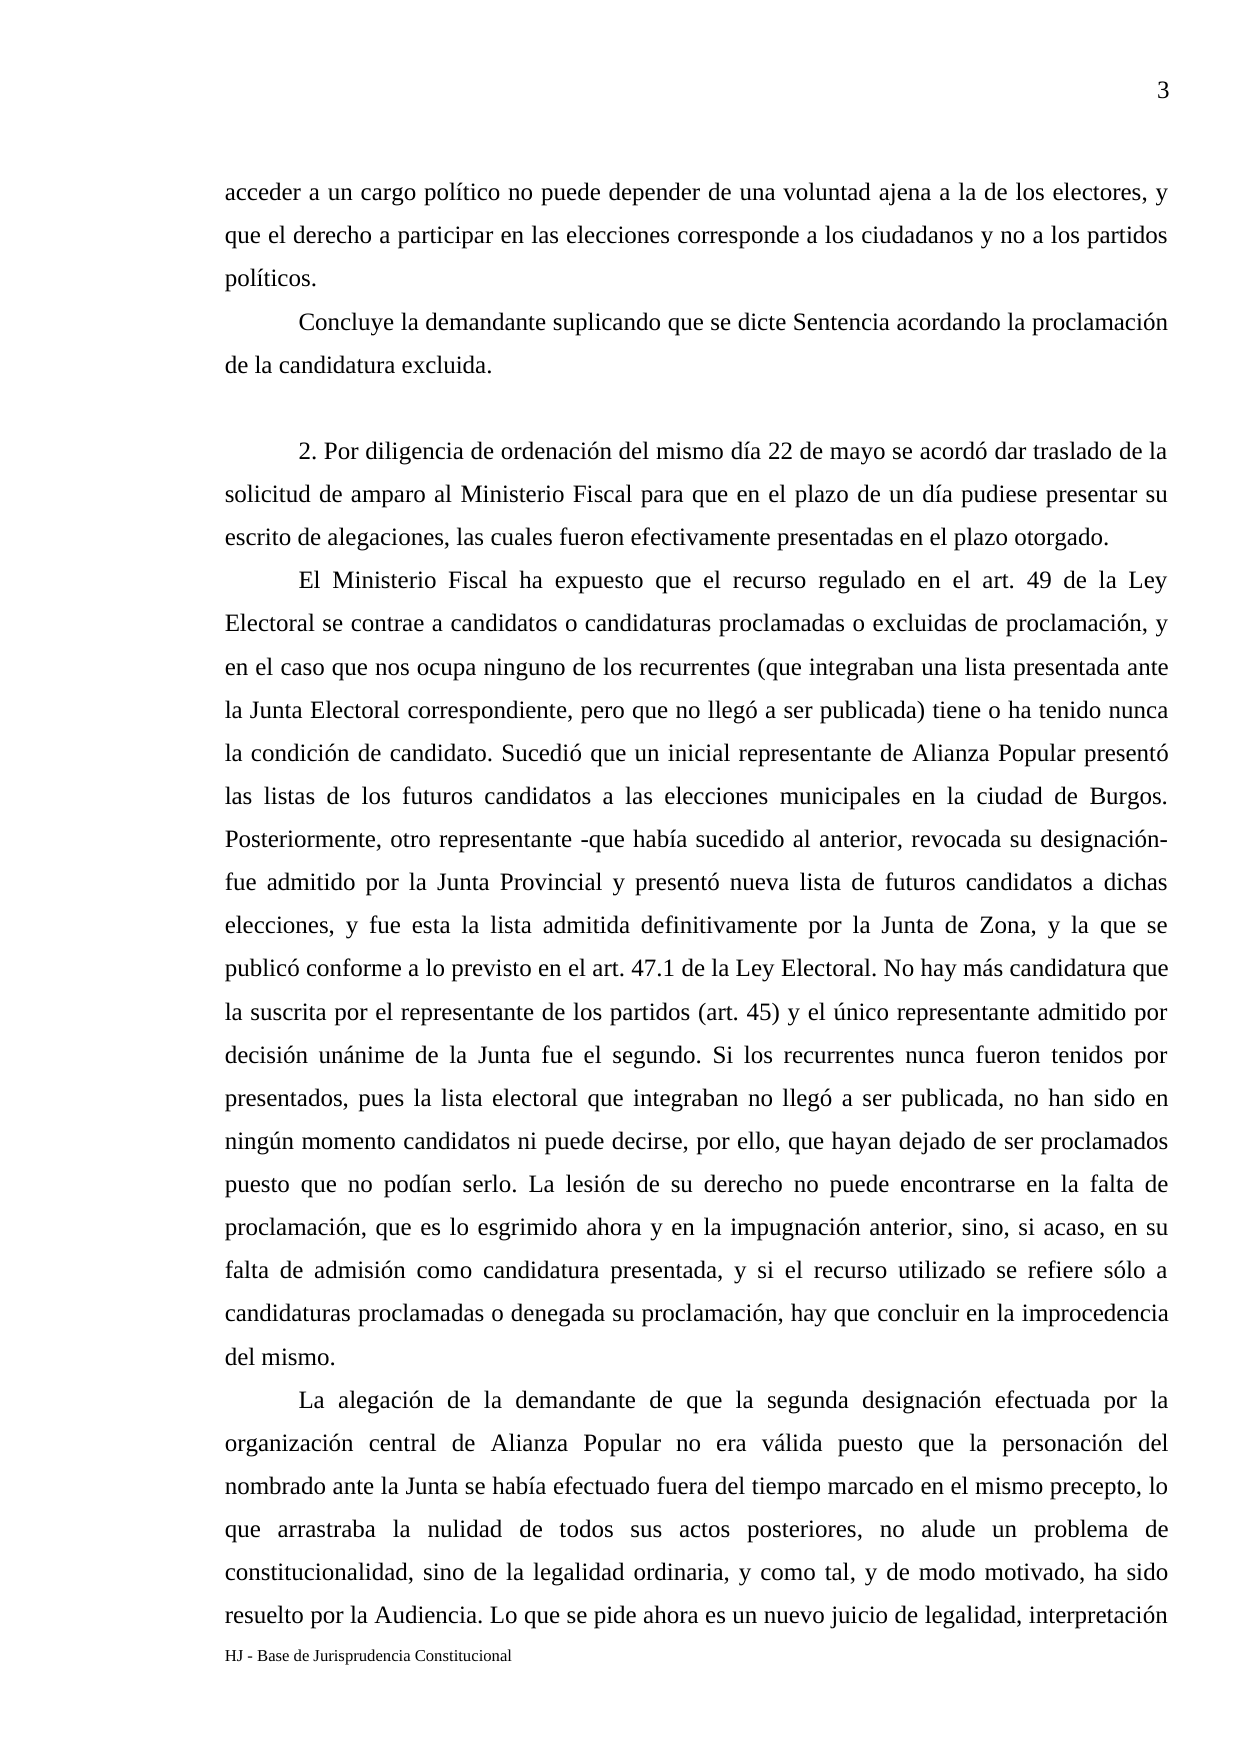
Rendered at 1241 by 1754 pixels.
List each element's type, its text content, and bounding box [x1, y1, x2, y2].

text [224, 1385, 1169, 1629]
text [224, 177, 1169, 292]
text 2. Por diligencia de ordenación del mismo día 22 de mayo se acordó dar traslado de la solicitud de amparo al Ministerio Fiscal para que en el plazo de un día pudiese presentar su escrito de alegaciones, las cuales fueron efectivamente presentadas en el plazo otorgado. [224, 436, 1169, 551]
text El Ministerio Fiscal ha expuesto que el recurso regulado en el art. 49 de la Ley Electoral se contrae a candidatos o candidaturas proclamadas o excluidas de proclamación, y en el caso que nos ocupa ninguno de los recurrentes (que integraban una lista presentada ante la Junta Electoral correspondiente, pero que no llegó a ser publicada) tiene o ha tenido nunca la condición de candidato. Sucedió que un inicial representante de Alianza Popular presentó las listas de los futuros candidatos a las elecciones municipales en la ciudad de Burgos. Posteriormente, otro representante -que había sucedido al anterior, revocada su designación- fue admitido por la Junta Provincial y presentó nueva lista de futuros candidatos a dichas elecciones, y fue esta la lista admitida definitivamente por la Junta de Zona, y la que se publicó conforme a lo previsto en el art. 47.1 de la Ley Electoral. No hay más candidatura que la suscrita por el representante de los partidos (art. 45) y el único representante admitido por decisión unánime de la Junta fue el segundo. Si los recurrentes nunca fueron tenidos por presentados, pues la lista electoral que integraban no llegó a ser publicada, no han sido en ningún momento candidatos ni puede decirse, por ello, que hayan dejado de ser proclamados puesto que no podían serlo. La lesión de su derecho no puede encontrarse en la falta de proclamación, que es lo esgrimido ahora y en la impugnación anterior, sino, si acaso, en su falta de admisión como candidatura presentada, y si el recurso utilizado se refiere sólo a candidaturas proclamadas o denegada su proclamación, hay que concluir en la improcedencia del mismo. [224, 565, 1169, 1370]
text Concluye la demandante suplicando que se dicte Sentencia acordando la proclamación de la candidatura excluida. [224, 307, 1169, 378]
